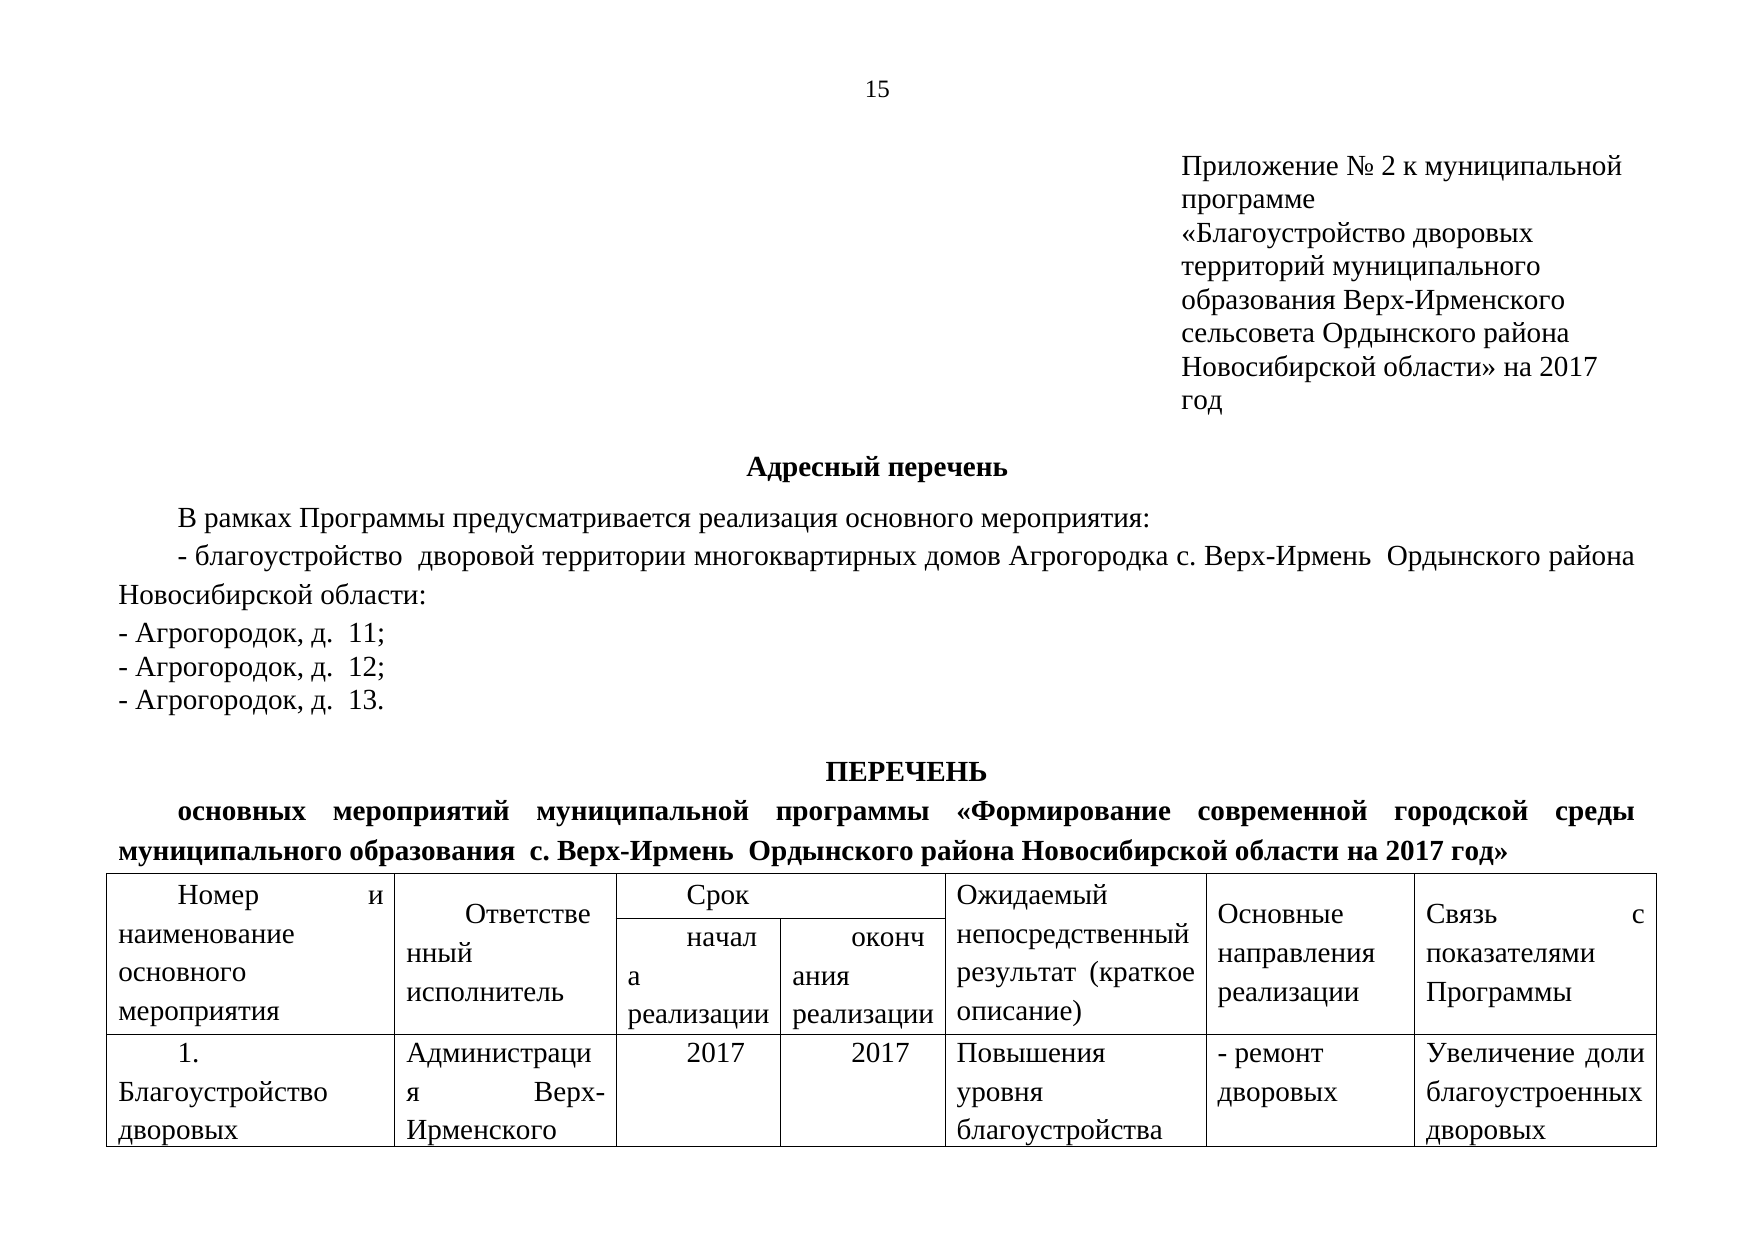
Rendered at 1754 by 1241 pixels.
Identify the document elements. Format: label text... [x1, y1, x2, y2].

text ПЕРЕЧЕНЬ [118, 754, 1636, 788]
table_header Ожидаемый непосредственный результат (краткое описание) [946, 874, 1206, 1034]
table_header Срок [617, 874, 945, 918]
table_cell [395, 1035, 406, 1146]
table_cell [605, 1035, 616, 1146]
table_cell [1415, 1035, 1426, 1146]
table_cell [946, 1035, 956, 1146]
table_header Связь с показателями Программы [1415, 874, 1656, 1034]
table_header Основные направления реализации [1207, 874, 1414, 1034]
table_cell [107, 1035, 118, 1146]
text Адресный перечень [118, 449, 1636, 483]
text - благоустройство дворовой территории многоквартирных домов Агрогородка с. Верх-Ирмень Ордынского района Новосибирской области: [118, 538, 1636, 610]
table_cell 2017 [617, 1035, 780, 1146]
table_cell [1207, 1035, 1414, 1146]
table_cell начала реализации [617, 919, 780, 1034]
table_header Номер и наименование основного мероприятия [107, 874, 394, 1034]
text В рамках Программы предусматривается реализация основного мероприятия: [118, 500, 1636, 533]
text - Агрогородок, д. 11; [118, 615, 1636, 649]
text «Благоустройство дворовых территорий муниципального образования Верх-Ирменского сельсовета Ордынского района Новосибирской области» на 2017 год [1181, 215, 1636, 416]
text - Агрогородок, д. 13. [118, 682, 1636, 716]
table_cell окончания реализации [781, 919, 945, 1034]
text Приложение № 2 к муниципальной программе [1181, 148, 1636, 215]
text основных мероприятий муниципальной программы «Формирование современной городской среды муниципального образования с. Верх-Ирмень Ордынского района Новосибирской области на 2017 год» [118, 793, 1636, 868]
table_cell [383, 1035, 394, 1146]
table_header Ответственный исполнитель [395, 874, 616, 1034]
table_cell 2017 [781, 1035, 945, 1146]
text - Агрогородок, д. 12; [118, 649, 1636, 682]
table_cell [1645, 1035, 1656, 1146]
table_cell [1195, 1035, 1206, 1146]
